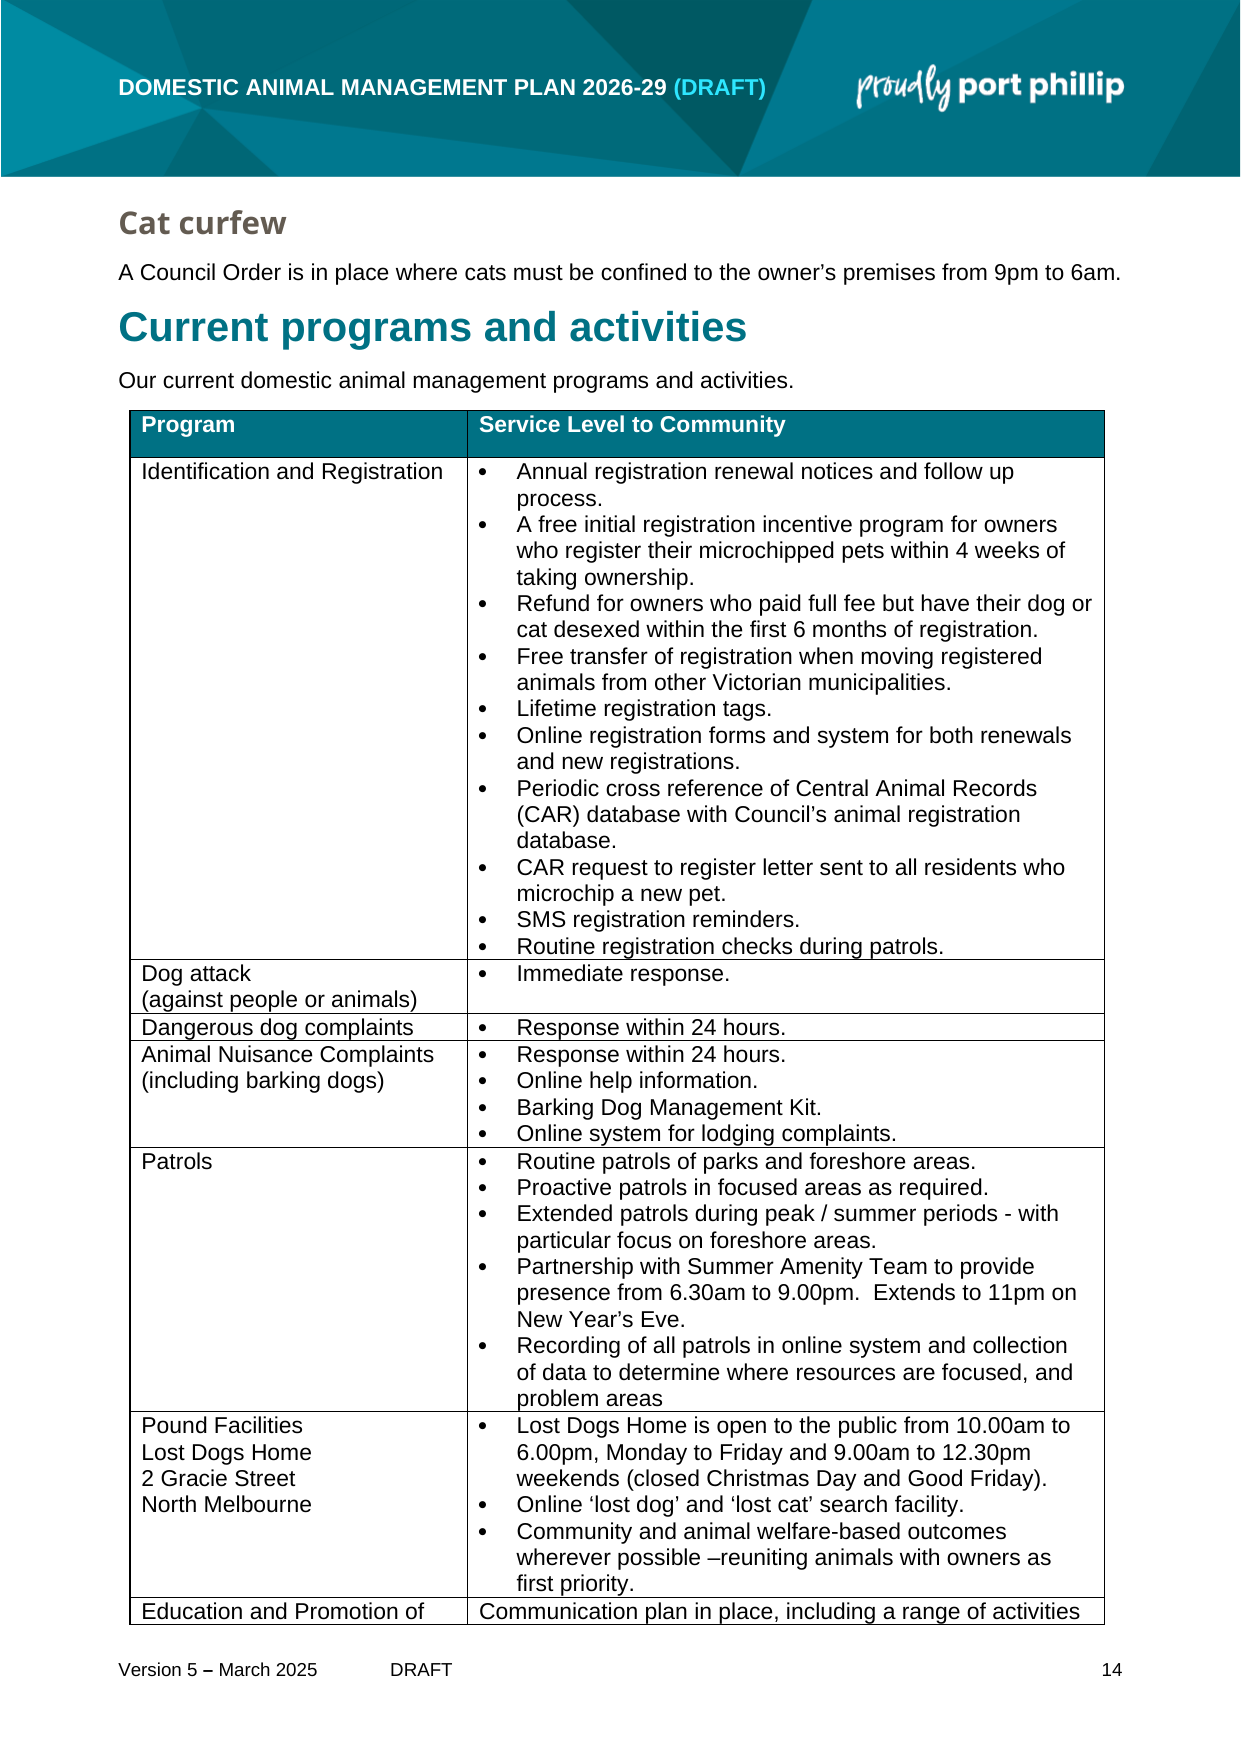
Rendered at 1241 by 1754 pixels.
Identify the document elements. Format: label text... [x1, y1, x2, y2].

table_header Service Level to Community [468, 411, 1104, 457]
table_cell Routine patrols of parks and foreshore areas. Proactive patrols in focused areas as required. Extended patrols during peak / summer periods - with particular focus on foreshore areas. Partnership with Summer Amenity Team to provide presence from 6.30am to 9.00pm. Extends to 11pm on New Year’s Eve. Recording of all patrols in online system and collection of data to determine where resources are focused, and problem areas [468, 1148, 1104, 1411]
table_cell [131, 1598, 467, 1624]
table_cell Identification and Registration [131, 458, 467, 959]
table_cell Patrols [131, 1148, 467, 1411]
table_cell Response within 24 hours. Online help information. Barking Dog Management Kit. Online system for lodging complaints. [468, 1041, 1104, 1147]
table_cell Dangerous dog complaints [131, 1014, 467, 1040]
table_cell Annual registration renewal notices and follow up process. A free initial registration incentive program for owners who register their microchipped pets within 4 weeks of taking ownership. Refund for owners who paid full fee but have their dog or cat desexed within the first 6 months of registration. Free transfer of registration when moving registered animals from other Victorian municipalities. Lifetime registration tags. Online registration forms and system for both renewals and new registrations. Periodic cross reference of Central Animal Records (CAR) database with Council’s animal registration database. CAR request to register letter sent to all residents who microchip a new pet. SMS registration reminders. Routine registration checks during patrols. [468, 458, 1104, 959]
text A Council Order is in place where cats must be confined to the owner’s premises from 9pm to 6am. [118, 259, 1122, 286]
picture [1, 0, 1241, 177]
table_cell Response within 24 hours. [468, 1014, 1104, 1040]
table_cell Dog attack (against people or animals) [131, 960, 467, 1013]
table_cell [468, 1598, 1104, 1624]
table_cell Pound Facilities Lost Dogs Home 2 Gracie Street North Melbourne [131, 1412, 467, 1597]
table_cell Immediate response. [468, 960, 1104, 1013]
table_cell Animal Nuisance Complaints (including barking dogs) [131, 1041, 467, 1147]
subtitle Current programs and activities [118, 302, 1122, 350]
text Our current domestic animal management programs and activities. [118, 367, 1122, 393]
table_header Program [131, 411, 467, 457]
table_cell Lost Dogs Home is open to the public from 10.00am to 6.00pm, Monday to Friday and 9.00am to 12.30pm weekends (closed Christmas Day and Good Friday). Online ‘lost dog’ and ‘lost cat’ search facility. Community and animal welfare-based outcomes wherever possible –reuniting animals with owners as first priority. [468, 1412, 1104, 1597]
subtitle Cat curfew [118, 201, 1122, 243]
